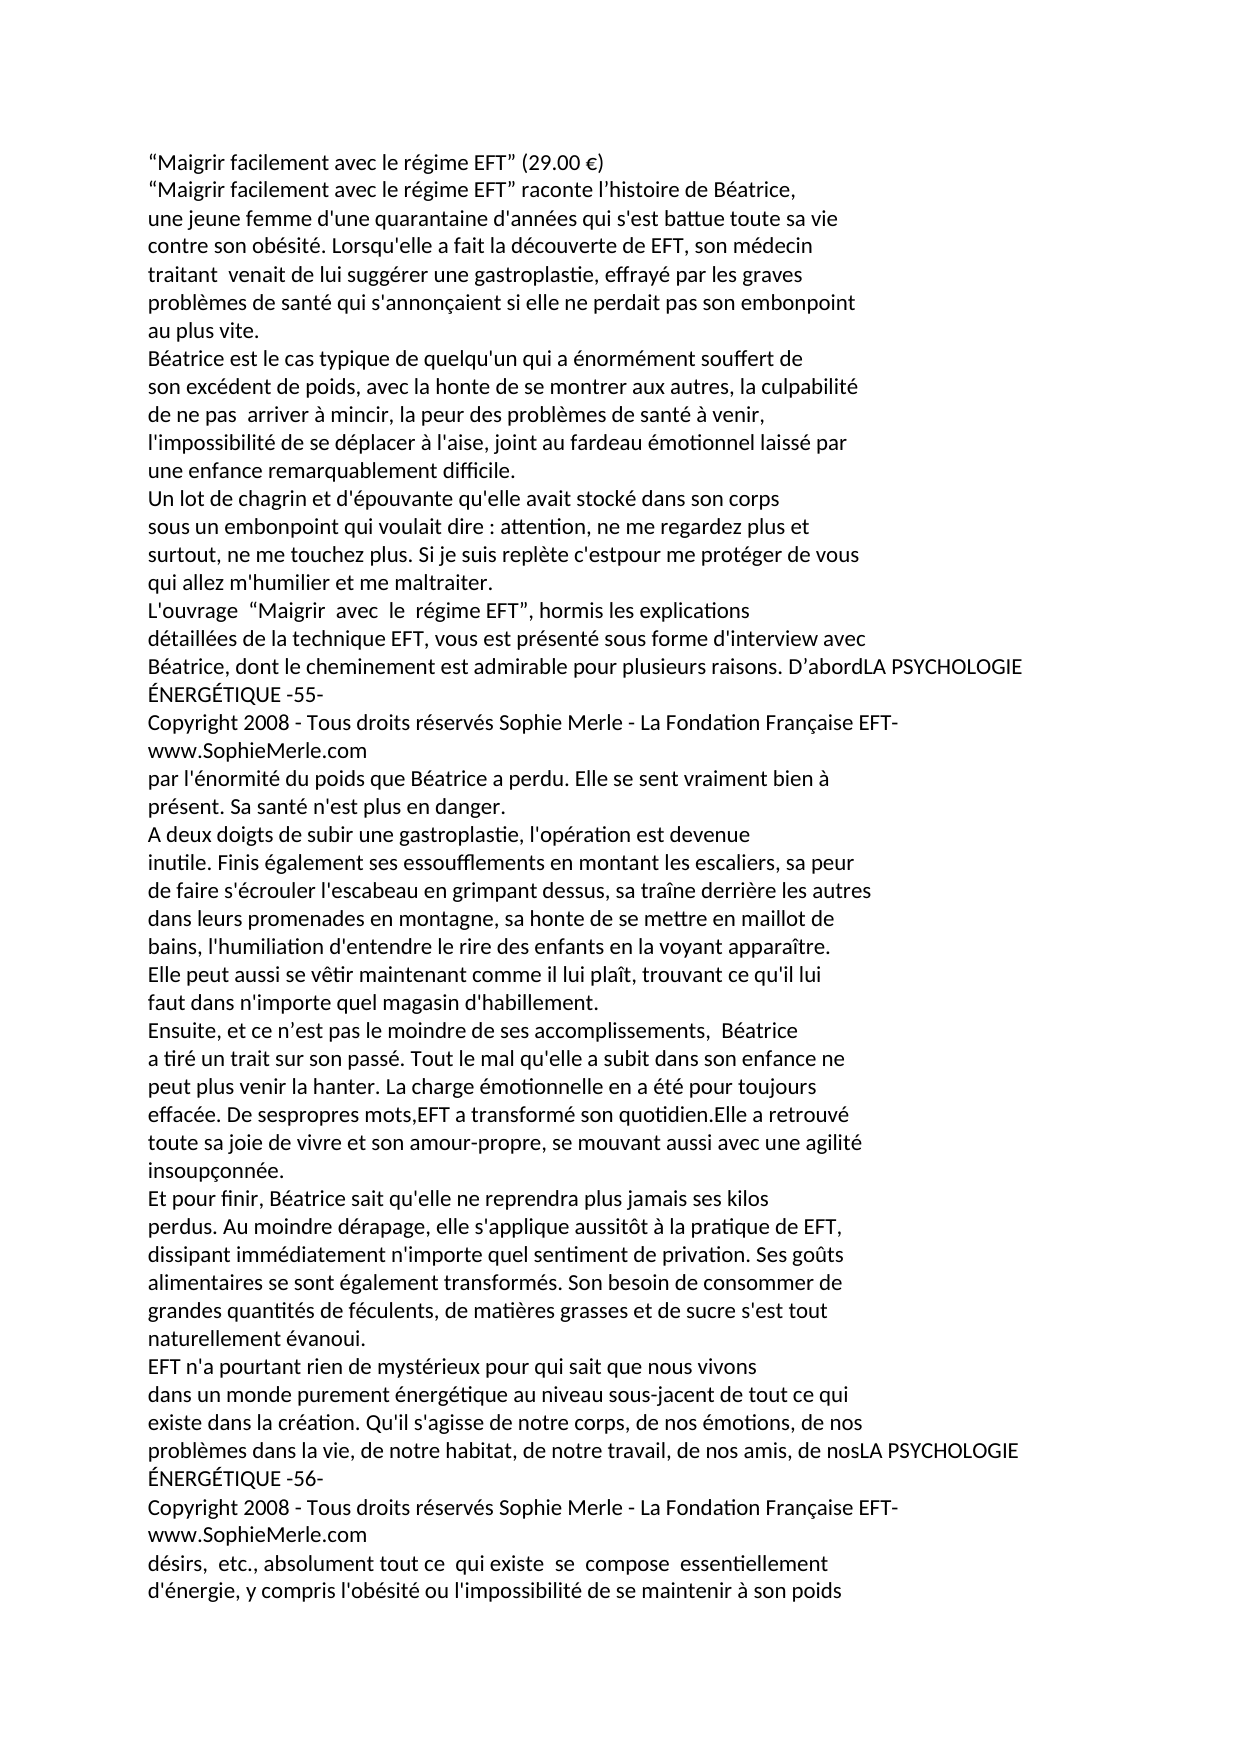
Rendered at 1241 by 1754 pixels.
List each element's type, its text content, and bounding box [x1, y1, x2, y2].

text dissipant immédiatement n'importe quel sentiment de privation. Ses goûts [148, 1240, 1093, 1268]
text inutile. Finis également ses essoufflements en montant les escaliers, sa peur [148, 848, 1093, 876]
text toute sa joie de vivre et son amour-propre, se mouvant aussi avec une agilité [148, 1128, 1093, 1156]
text dans leurs promenades en montagne, sa honte de se mettre en maillot de [148, 904, 1093, 932]
text surtout, ne me touchez plus. Si je suis replète c'estpour me protéger de vous [148, 540, 1093, 568]
text de ne pas arriver à mincir, la peur des problèmes de santé à venir, [148, 400, 1093, 428]
text Et pour finir, Béatrice sait qu'elle ne reprendra plus jamais ses kilos [148, 1184, 1093, 1212]
text peut plus venir la hanter. La charge émotionnelle en a été pour toujours [148, 1072, 1093, 1100]
text présent. Sa santé n'est plus en danger. [148, 792, 1093, 820]
text Elle peut aussi se vêtir maintenant comme il lui plaît, trouvant ce qu'il lui [148, 960, 1093, 988]
text alimentaires se sont également transformés. Son besoin de consommer de [148, 1268, 1093, 1296]
text EFT n'a pourtant rien de mystérieux pour qui sait que nous vivons [148, 1352, 1093, 1381]
text faut dans n'importe quel magasin d'habillement. [148, 988, 1093, 1016]
text d'énergie, y compris l'obésité ou l'impossibilité de se maintenir à son poids [148, 1577, 1093, 1605]
text problèmes dans la vie, de notre habitat, de notre travail, de nos amis, de nosLA PSYCHOLOGIE ÉNERGÉTIQUE -56- [148, 1437, 1093, 1493]
text insoupçonnée. [148, 1156, 1093, 1184]
text “Maigrir facilement avec le régime EFT” raconte l’histoire de Béatrice, [148, 176, 1093, 204]
text A deux doigts de subir une gastroplastie, l'opération est devenue [148, 820, 1093, 848]
text son excédent de poids, avec la honte de se montrer aux autres, la culpabilité [148, 372, 1093, 400]
text une jeune femme d'une quarantaine d'années qui s'est battue toute sa vie [148, 204, 1093, 232]
text par l'énormité du poids que Béatrice a perdu. Elle se sent vraiment bien à [148, 764, 1093, 792]
text contre son obésité. Lorsqu'elle a fait la découverte de EFT, son médecin [148, 232, 1093, 260]
text naturellement évanoui. [148, 1324, 1093, 1352]
text Béatrice est le cas typique de quelqu'un qui a énormément souffert de [148, 344, 1093, 372]
text au plus vite. [148, 316, 1093, 344]
text Béatrice, dont le cheminement est admirable pour plusieurs raisons. D’abordLA PSYCHOLOGIE ÉNERGÉTIQUE -55- [148, 652, 1093, 708]
text L'ouvrage “Maigrir avec le régime EFT”, hormis les explications [148, 596, 1093, 624]
text traitant venait de lui suggérer une gastroplastie, effrayé par les graves [148, 260, 1093, 288]
text qui allez m'humilier et me maltraiter. [148, 568, 1093, 596]
text existe dans la création. Qu'il s'agisse de notre corps, de nos émotions, de nos [148, 1408, 1093, 1437]
text problèmes de santé qui s'annonçaient si elle ne perdait pas son embonpoint [148, 288, 1093, 316]
text grandes quantités de féculents, de matières grasses et de sucre s'est tout [148, 1296, 1093, 1324]
text Copyright 2008 - Tous droits réservés Sophie Merle - La Fondation Française EFT- www.SophieMerle.com [148, 708, 1093, 764]
text a tiré un trait sur son passé. Tout le mal qu'elle a subit dans son enfance ne [148, 1044, 1093, 1072]
text “Maigrir facilement avec le régime EFT” (29.00 €) [148, 148, 1093, 176]
text l'impossibilité de se déplacer à l'aise, joint au fardeau émotionnel laissé par [148, 428, 1093, 456]
text Ensuite, et ce n’est pas le moindre de ses accomplissements, Béatrice [148, 1016, 1093, 1044]
text effacée. De sespropres mots,EFT a transformé son quotidien.Elle a retrouvé [148, 1100, 1093, 1128]
text Un lot de chagrin et d'épouvante qu'elle avait stocké dans son corps [148, 484, 1093, 512]
text Copyright 2008 - Tous droits réservés Sophie Merle - La Fondation Française EFT- www.SophieMerle.com [148, 1493, 1093, 1549]
text de faire s'écrouler l'escabeau en grimpant dessus, sa traîne derrière les autres [148, 876, 1093, 904]
text détaillées de la technique EFT, vous est présenté sous forme d'interview avec [148, 624, 1093, 652]
text sous un embonpoint qui voulait dire : attention, ne me regardez plus et [148, 512, 1093, 540]
text bains, l'humiliation d'entendre le rire des enfants en la voyant apparaître. [148, 932, 1093, 960]
text une enfance remarquablement difficile. [148, 456, 1093, 484]
text dans un monde purement énergétique au niveau sous-jacent de tout ce qui [148, 1381, 1093, 1408]
text perdus. Au moindre dérapage, elle s'applique aussitôt à la pratique de EFT, [148, 1212, 1093, 1240]
text désirs, etc., absolument tout ce qui existe se compose essentiellement [148, 1549, 1093, 1577]
